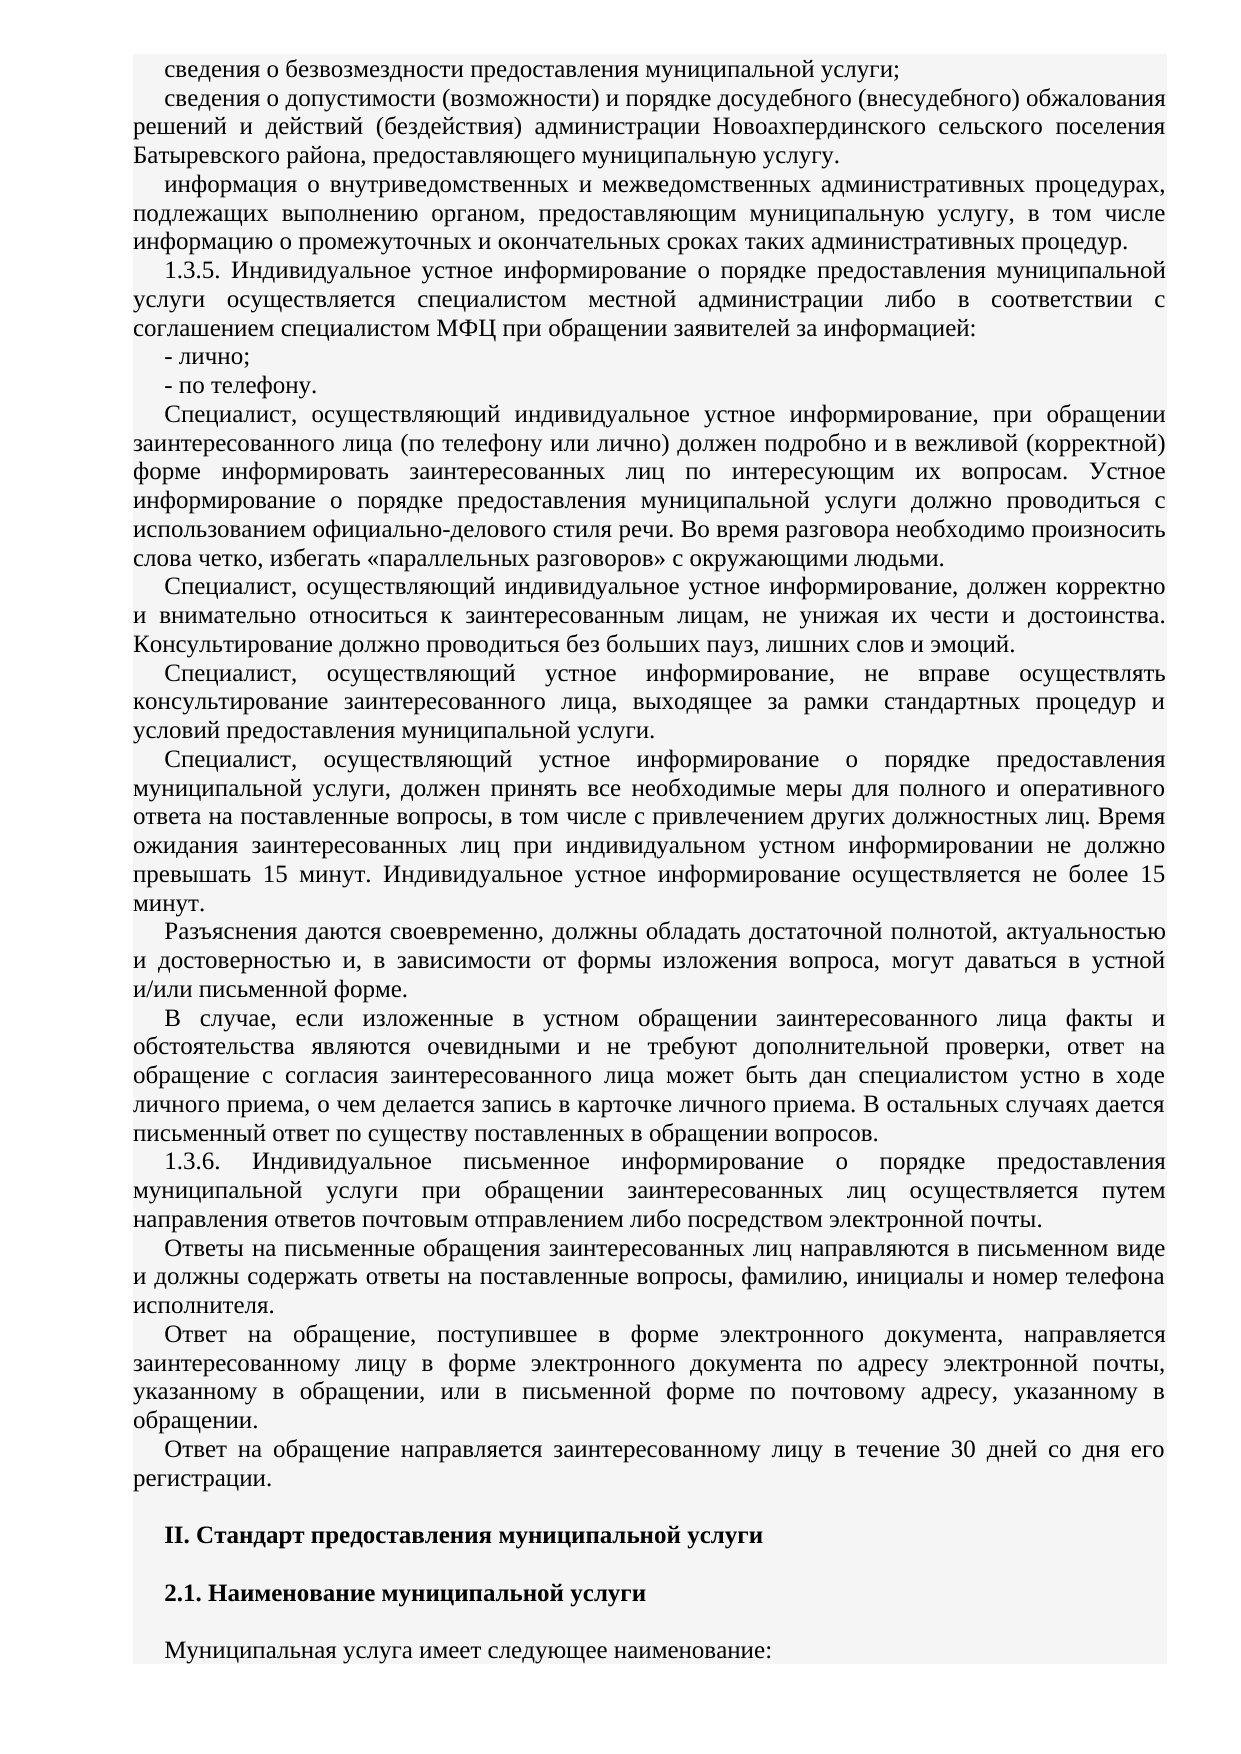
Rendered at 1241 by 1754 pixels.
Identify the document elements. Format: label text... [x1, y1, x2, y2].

text Ответ на обращение, поступившее в форме электронного документа, направляется заинтересованному лицу в форме электронного документа по адресу электронной почты, указанному в обращении, или в письменной форме по почтовому адресу, указанному в обращении. [133, 1319, 1167, 1434]
text сведения о безвозмездности предоставления муниципальной услуги; [133, 54, 1167, 83]
text Специалист, осуществляющий индивидуальное устное информирование, при обращении заинтересованного лица (по телефону или лично) должен подробно и в вежливой (корректной) форме информировать заинтересованных лиц по интересующим их вопросам. Устное информирование о порядке предоставления муниципальной услуги должно проводиться с использованием официально-делового стиля речи. Во время разговора необходимо произносить слова четко, избегать «параллельных разговоров» с окружающими людьми. [133, 399, 1167, 571]
text Специалист, осуществляющий устное информирование, не вправе осуществлять консультирование заинтересованного лица, выходящее за рамки стандартных процедур и условий предоставления муниципальной услуги. [133, 658, 1167, 744]
text Специалист, осуществляющий устное информирование о порядке предоставления муниципальной услуги, должен принять все необходимые меры для полного и оперативного ответа на поставленные вопросы, в том числе с привлечением других должностных лиц. Время ожидания заинтересованных лиц при индивидуальном устном информировании не должно превышать 15 минут. Индивидуальное устное информирование осуществляется не более 15 минут. [133, 744, 1167, 916]
text Специалист, осуществляющий индивидуальное устное информирование, должен корректно и внимательно относиться к заинтересованным лицам, не унижая их чести и достоинства. Консультирование должно проводиться без больших пауз, лишних слов и эмоций. [133, 571, 1167, 658]
text - по телефону. [133, 370, 1167, 399]
text Муниципальная услуга имеет следующее наименование: [133, 1635, 1167, 1664]
text Ответы на письменные обращения заинтересованных лиц направляются в письменном виде и должны содержать ответы на поставленные вопросы, фамилию, инициалы и номер телефона исполнителя. [133, 1233, 1167, 1319]
text информация о внутриведомственных и межведомственных административных процедурах, подлежащих выполнению органом, предоставляющим муниципальную услугу, в том числе информацию о промежуточных и окончательных сроках таких административных процедур. [133, 169, 1167, 255]
text Разъяснения даются своевременно, должны обладать достаточной полнотой, актуальностью и достоверностью и, в зависимости от формы изложения вопроса, могут даваться в устной и/или письменной форме. [133, 916, 1167, 1003]
text В случае, если изложенные в устном обращении заинтересованного лица факты и обстоятельства являются очевидными и не требуют дополнительной проверки, ответ на обращение с согласия заинтересованного лица может быть дан специалистом устно в ходе личного приема, о чем делается запись в карточке личного приема. В остальных случаях дается письменный ответ по существу поставленных в обращении вопросов. [133, 1003, 1167, 1146]
text - лично; [133, 341, 1167, 370]
text 1.3.5. Индивидуальное устное информирование о порядке предоставления муниципальной услуги осуществляется специалистом местной администрации либо в соответствии с соглашением специалистом МФЦ при обращении заявителей за информацией: [133, 255, 1167, 341]
text 1.3.6. Индивидуальное письменное информирование о порядке предоставления муниципальной услуги при обращении заинтересованных лиц осуществляется путем направления ответов почтовым отправлением либо посредством электронной почты. [133, 1146, 1167, 1233]
text Ответ на обращение направляется заинтересованному лицу в течение 30 дней со дня его регистрации. [133, 1434, 1167, 1491]
text II. Стандарт предоставления муниципальной услуги [133, 1520, 1167, 1549]
text 2.1. Наименование муниципальной услуги [133, 1578, 1167, 1606]
text сведения о допустимости (возможности) и порядке досудебного (внесудебного) обжалования решений и действий (бездействия) администрации Новоахпердинского сельского поселения Батыревского района, предоставляющего муниципальную услугу. [133, 83, 1167, 169]
